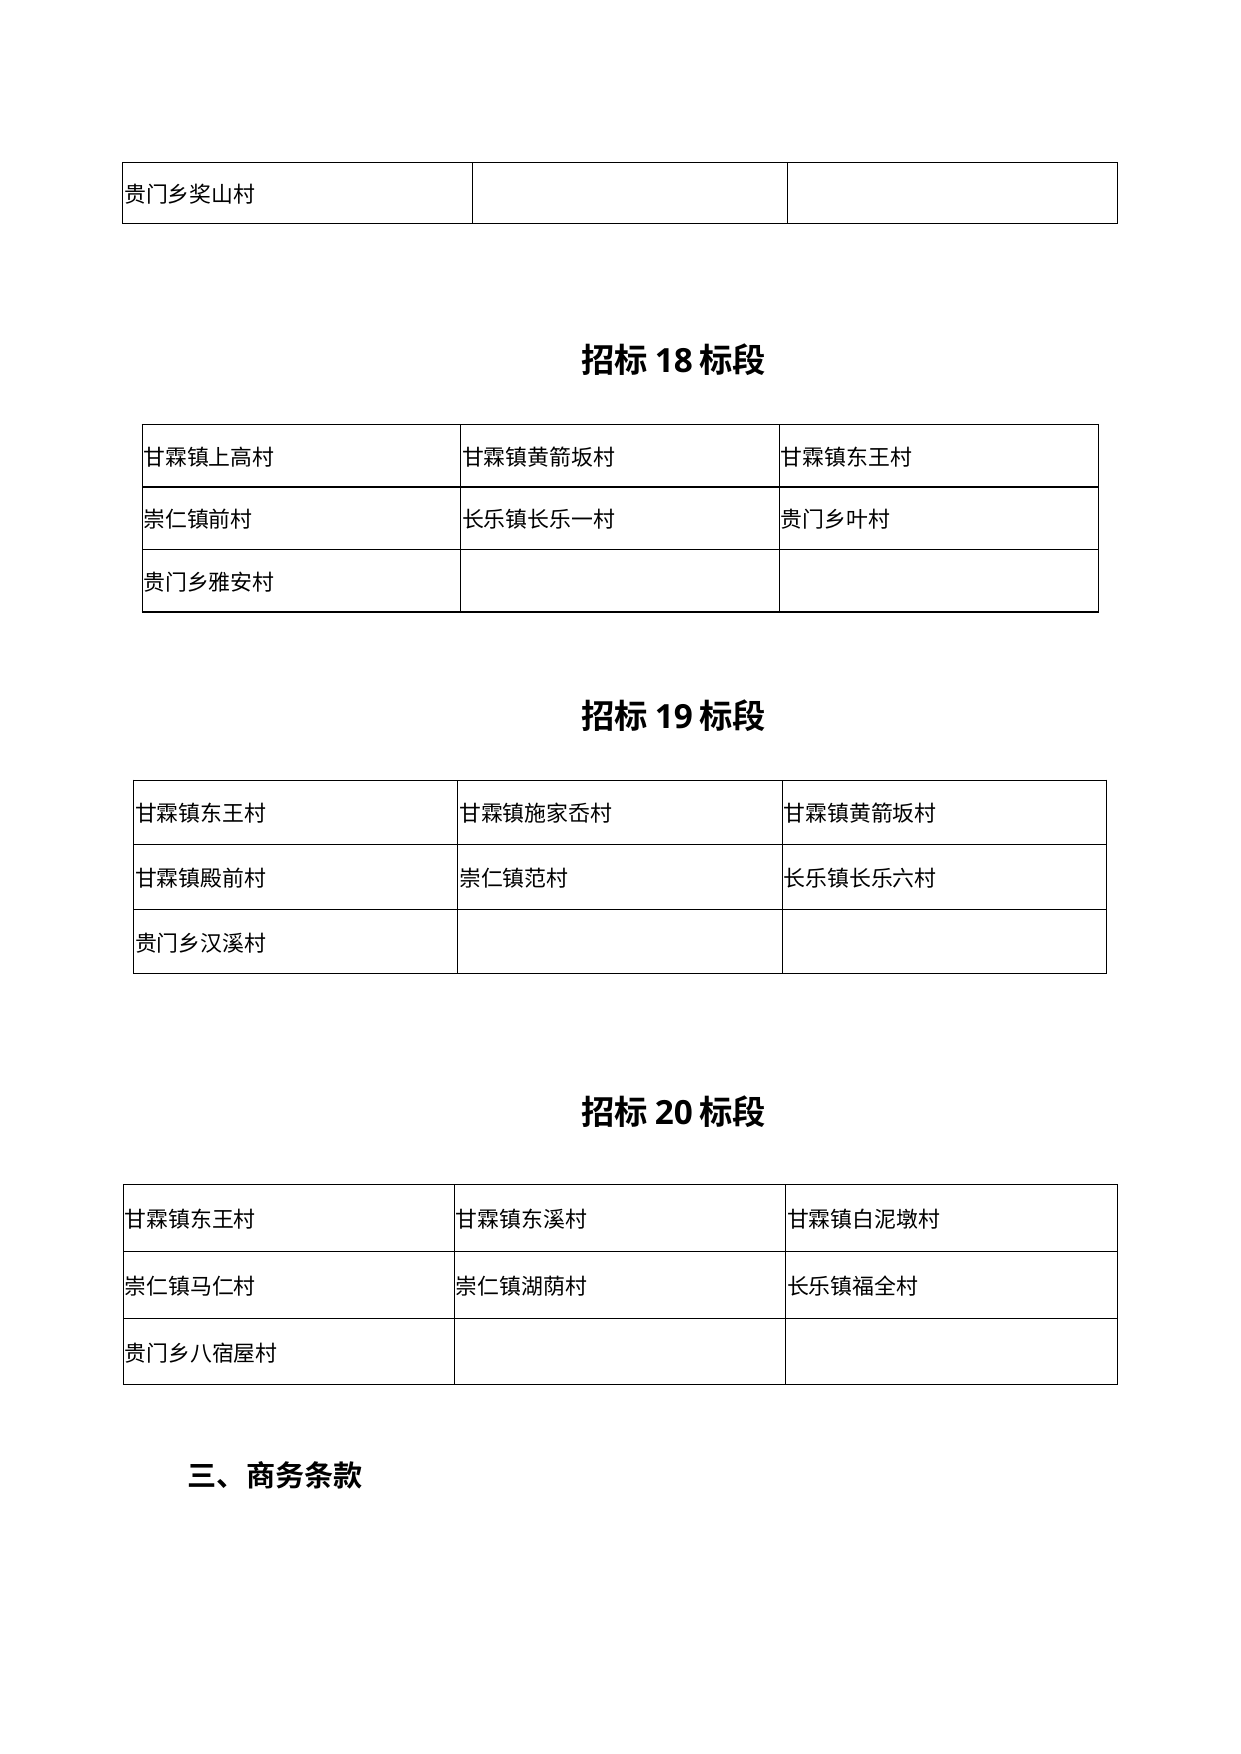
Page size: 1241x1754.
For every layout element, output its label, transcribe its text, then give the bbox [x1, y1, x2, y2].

table_cell [783, 910, 1106, 973]
table_header 甘霖镇黄箭坂村 [461, 425, 779, 486]
table_cell [473, 163, 787, 222]
text 三、商务条款 [187, 1441, 1053, 1506]
table_header 甘霖镇东溪村 [455, 1185, 785, 1251]
table_header 甘霖镇上高村 [143, 425, 460, 486]
table_cell 长乐镇长乐六村 [783, 845, 1106, 909]
table_cell 甘霖镇殿前村 [134, 845, 457, 909]
table_cell [780, 550, 1098, 611]
table_cell [786, 1319, 1117, 1384]
table_cell [461, 550, 779, 611]
table_cell 贵门乡汉溪村 [134, 910, 457, 973]
table_cell [788, 163, 1117, 222]
table_header 甘霖镇东王村 [134, 781, 457, 844]
table_header 甘霖镇白泥墩村 [786, 1185, 1117, 1251]
table_cell 崇仁镇前村 [143, 488, 460, 549]
table_cell [458, 910, 782, 973]
table_cell 贵门乡八宿屋村 [124, 1319, 454, 1384]
table_cell 崇仁镇湖荫村 [455, 1252, 785, 1318]
table_cell 崇仁镇马仁村 [124, 1252, 454, 1318]
table_header 甘霖镇黄箭坂村 [783, 781, 1106, 844]
table_header 甘霖镇东王村 [124, 1185, 454, 1251]
table_header 甘霖镇东王村 [780, 425, 1098, 486]
text 招标18标段 [187, 326, 1053, 391]
table_cell 贵门乡奖山村 [123, 163, 472, 222]
table_cell 贵门乡叶村 [780, 488, 1098, 549]
table_cell 崇仁镇范村 [458, 845, 782, 909]
text 招标19标段 [187, 681, 1053, 746]
table_cell [455, 1319, 785, 1384]
table_cell 长乐镇长乐一村 [461, 488, 779, 549]
table_header 甘霖镇施家岙村 [458, 781, 782, 844]
text 招标20标段 [187, 1078, 1053, 1143]
table_cell 长乐镇福全村 [786, 1252, 1117, 1318]
table_cell 贵门乡雅安村 [143, 550, 460, 611]
